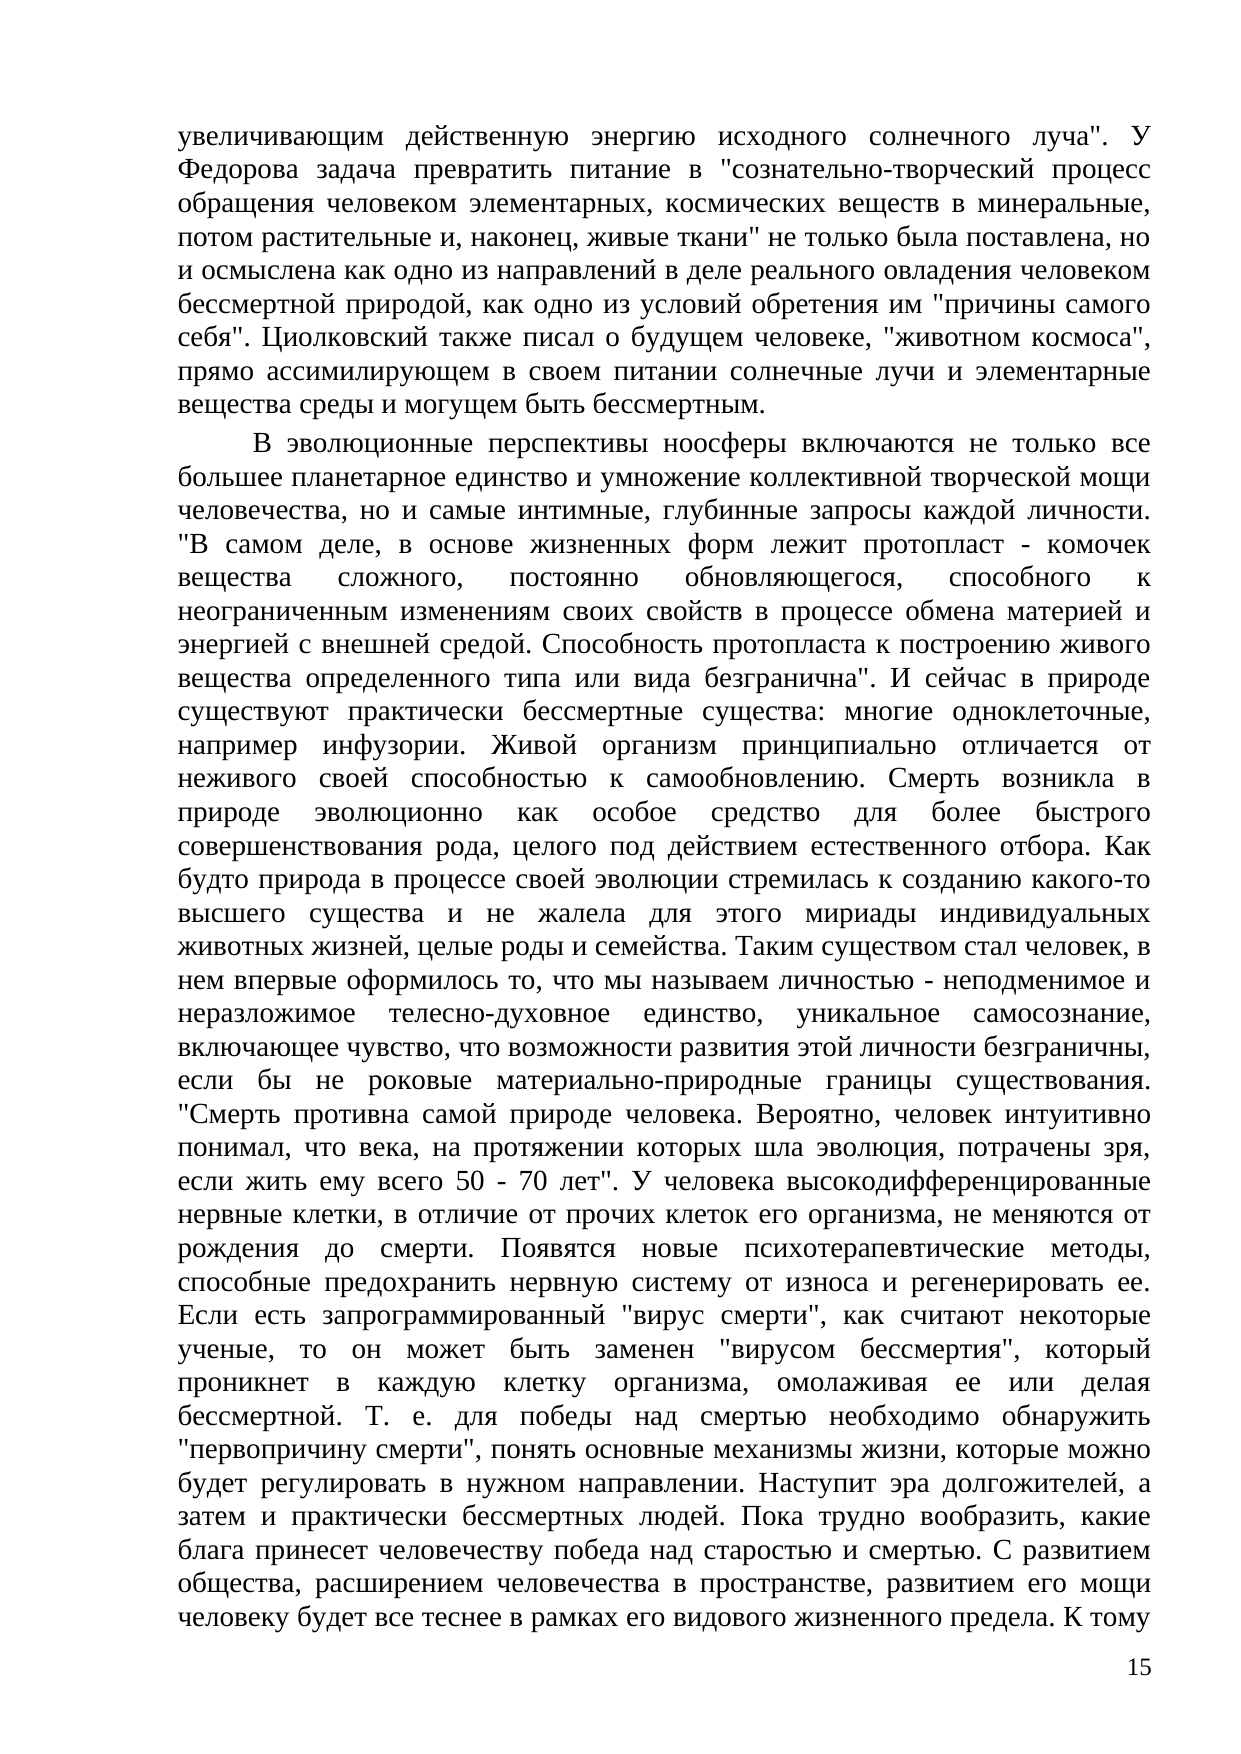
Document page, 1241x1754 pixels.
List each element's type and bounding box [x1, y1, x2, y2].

text [177, 425, 1152, 1633]
text [177, 118, 1152, 420]
